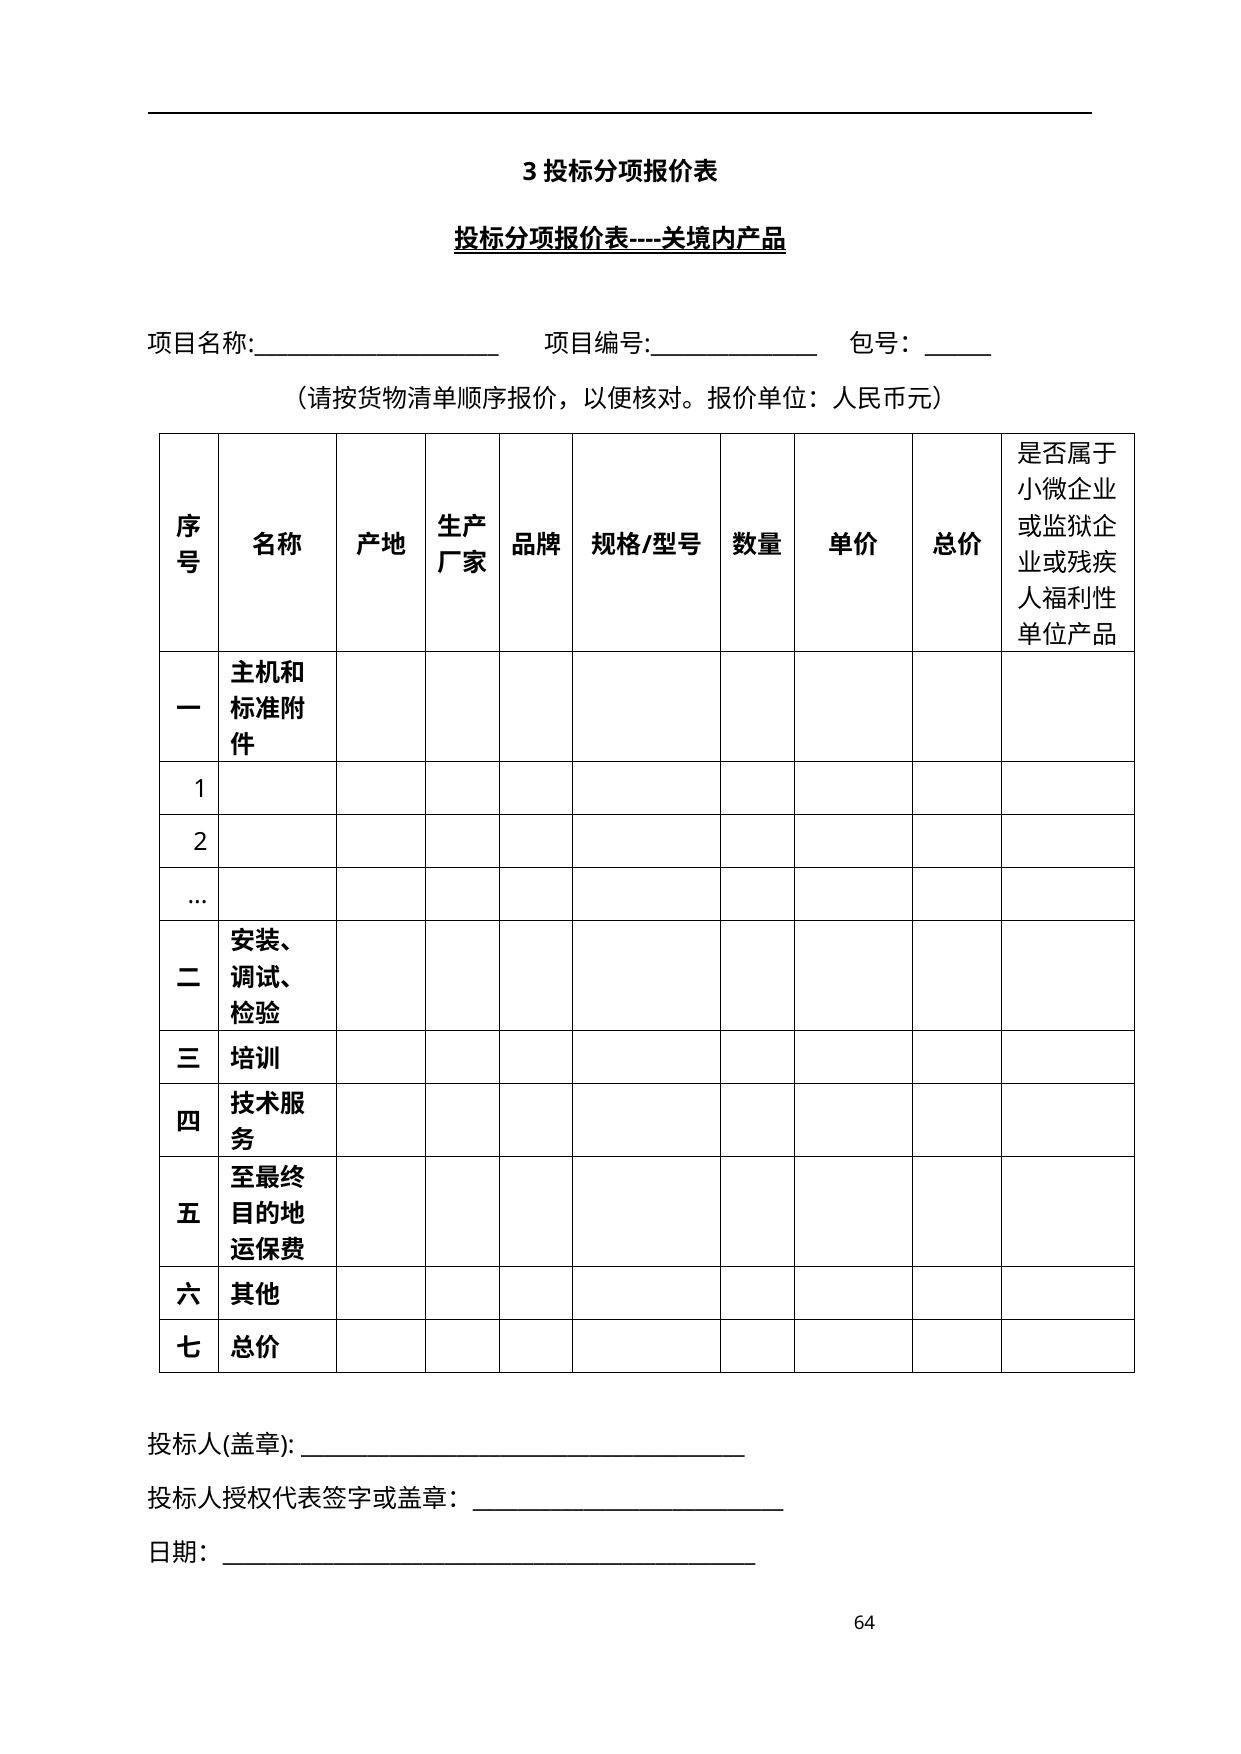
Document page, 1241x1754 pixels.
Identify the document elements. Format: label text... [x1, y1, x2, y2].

table_cell [795, 1084, 912, 1156]
table_cell [337, 921, 425, 1029]
table_cell [573, 1031, 720, 1083]
table_cell 安装、调试、检验 [219, 921, 336, 1029]
table_header 生产厂家 [426, 434, 499, 651]
table_cell [337, 1320, 425, 1372]
subtitle 3 投标分项报价表 [148, 151, 1092, 188]
table_cell [426, 1267, 499, 1319]
table_cell [913, 1320, 1001, 1372]
table_cell [337, 1084, 425, 1156]
text 投标人授权代表签字或盖章：____________________________ [148, 1478, 1092, 1515]
table_cell [795, 1267, 912, 1319]
table_cell [573, 815, 720, 867]
table_cell [721, 652, 794, 761]
table_cell [337, 868, 425, 920]
text 投标人(盖章): ________________________________________ [148, 1424, 1092, 1460]
table_cell 其他 [219, 1267, 336, 1319]
table_cell [795, 815, 912, 867]
table_cell [795, 652, 912, 761]
table_cell [1002, 1267, 1134, 1319]
table_cell [219, 762, 336, 814]
table_cell [721, 1320, 794, 1372]
table_cell [500, 921, 572, 1029]
table_cell 三 [160, 1031, 218, 1083]
table_cell [1002, 921, 1134, 1029]
table_cell [573, 1157, 720, 1266]
table_cell [721, 762, 794, 814]
table_cell [721, 1031, 794, 1083]
table_cell [500, 1031, 572, 1083]
table_cell [795, 1157, 912, 1266]
table_cell [721, 815, 794, 867]
table_cell 主机和标准附件 [219, 652, 336, 761]
table_cell [721, 868, 794, 920]
table_cell [913, 1157, 1001, 1266]
table_cell [426, 1031, 499, 1083]
table_cell [1002, 1320, 1134, 1372]
table_cell [219, 868, 336, 920]
table_header 产地 [337, 434, 425, 651]
table_cell [426, 652, 499, 761]
table_cell 五 [160, 1157, 218, 1266]
table_cell 一 [160, 652, 218, 761]
table_cell [721, 1267, 794, 1319]
table_header 总价 [913, 434, 1001, 651]
table_cell [913, 921, 1001, 1029]
table_cell [219, 815, 336, 867]
table_cell [573, 652, 720, 761]
table_cell [426, 762, 499, 814]
table_cell [913, 652, 1001, 761]
text （请按货物清单顺序报价，以便核对。报价单位：人民币元） [148, 378, 1092, 414]
table_cell [500, 815, 572, 867]
table_cell [426, 868, 499, 920]
table_cell 六 [160, 1267, 218, 1319]
table_cell [500, 652, 572, 761]
table_header 品牌 [500, 434, 572, 651]
table_cell [1002, 1157, 1134, 1266]
table_cell [1002, 1084, 1134, 1156]
table_header 数量 [721, 434, 794, 651]
table_cell [337, 652, 425, 761]
table_cell [721, 1084, 794, 1156]
table_header 规格/型号 [573, 434, 720, 651]
table_cell [573, 921, 720, 1029]
text 项目名称:______________________ 项目编号:_______________ 包号：______ [148, 324, 1092, 360]
table_header 是否属于小微企业或监狱企业或残疾人福利性单位产品 [1002, 434, 1134, 651]
table_cell [573, 1267, 720, 1319]
table_cell 四 [160, 1084, 218, 1156]
table_cell [1002, 1031, 1134, 1083]
table_cell [913, 1267, 1001, 1319]
table_cell 技术服务 [219, 1084, 336, 1156]
table_cell [1002, 868, 1134, 920]
table_cell [337, 815, 425, 867]
table_cell [500, 1320, 572, 1372]
table_cell [913, 815, 1001, 867]
table_cell 七 [160, 1320, 218, 1372]
table_cell [500, 1084, 572, 1156]
table_cell [573, 1320, 720, 1372]
table_header 单价 [795, 434, 912, 651]
table_cell [913, 868, 1001, 920]
table_cell [337, 1031, 425, 1083]
table_cell 总价 [219, 1320, 336, 1372]
table_cell [913, 1084, 1001, 1156]
table_cell ... [160, 868, 218, 920]
table_cell [573, 1084, 720, 1156]
table_cell 至最终目的地运保费 [219, 1157, 336, 1266]
table_cell [795, 921, 912, 1029]
table_cell 2 [160, 815, 218, 867]
table_cell [426, 815, 499, 867]
table_cell [426, 1157, 499, 1266]
table_cell [337, 1267, 425, 1319]
table_cell [337, 762, 425, 814]
table_cell [426, 921, 499, 1029]
table_cell [573, 762, 720, 814]
table_cell [500, 1267, 572, 1319]
table_header 名称 [219, 434, 336, 651]
table_cell [795, 1320, 912, 1372]
table_header 序号 [160, 434, 218, 651]
table_cell [500, 1157, 572, 1266]
table_cell [721, 921, 794, 1029]
table_cell [337, 1157, 425, 1266]
table_cell [721, 1157, 794, 1266]
table_cell [500, 762, 572, 814]
table_cell [1002, 762, 1134, 814]
table_cell [795, 762, 912, 814]
table_cell 1 [160, 762, 218, 814]
table_cell 二 [160, 921, 218, 1029]
table_cell 培训 [219, 1031, 336, 1083]
table_cell [1002, 815, 1134, 867]
table_cell [795, 1031, 912, 1083]
table_cell [913, 1031, 1001, 1083]
text 日期：________________________________________________ [148, 1533, 1092, 1569]
text 投标分项报价表----关境内产品 [148, 218, 1092, 254]
table_cell [913, 762, 1001, 814]
table_cell [500, 868, 572, 920]
table_cell [426, 1084, 499, 1156]
table_cell [1002, 652, 1134, 761]
table_cell [795, 868, 912, 920]
table_cell [426, 1320, 499, 1372]
table_cell [573, 868, 720, 920]
